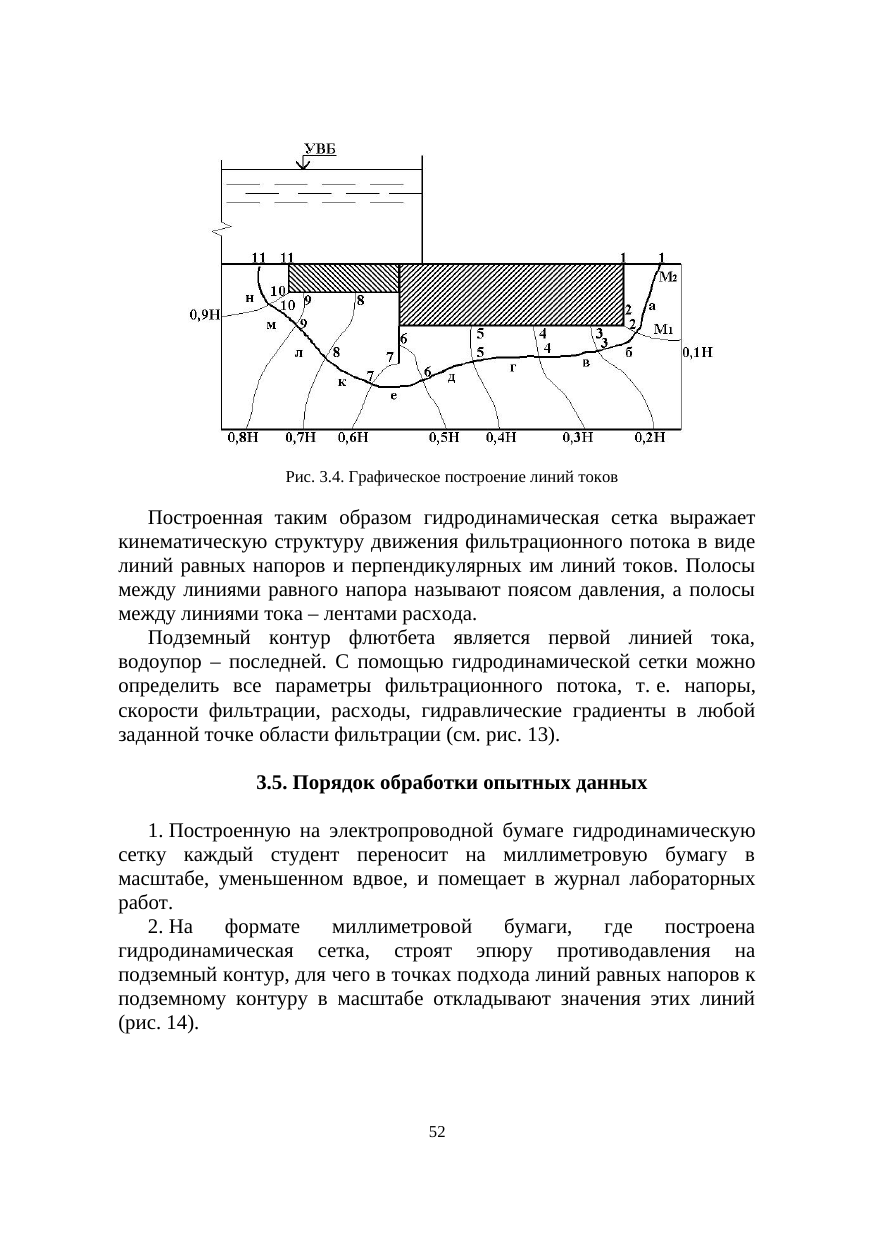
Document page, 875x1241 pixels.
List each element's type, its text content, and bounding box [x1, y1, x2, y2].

text 2. На формате миллиметровой бумаги, где построена гидродинамическая сетка, строят эпюру противодавления на подземный контур, для чего в точках подхода линий равных напоров к подземному контуру в масштабе откладывают значения этих линий (рис. 14). [118, 914, 756, 1034]
text Построенная таким образом гидродинамическая сетка выражает кинематическую структуру движения фильтрационного потока в виде линий равных напоров и перпендикулярных им линий токов. Полосы между линиями равного напора называют поясом давления, а полосы между линиями тока – лентами расхода. [118, 505, 756, 625]
picture [182, 130, 722, 448]
text 1. Построенную на электропроводной бумаге гидродинамическую сетку каждый студент переносит на миллиметровую бумагу в масштабе, уменьшенном вдвое, и помещает в журнал лабораторных работ. [118, 818, 756, 914]
text Рис. 3.4. Графическое построение линий токов [118, 467, 756, 486]
text Подземный контур флютбета является первой линией тока, водоупор – последней. С помощью гидродинамической сетки можно определить все параметры фильтрационного потока, т. е. напоры, скорости фильтрации, расходы, гидравлические градиенты в любой заданной точке области фильтрации (см. рис. 13). [118, 625, 756, 746]
text 3.5. Порядок обработки опытных данных [118, 770, 756, 794]
